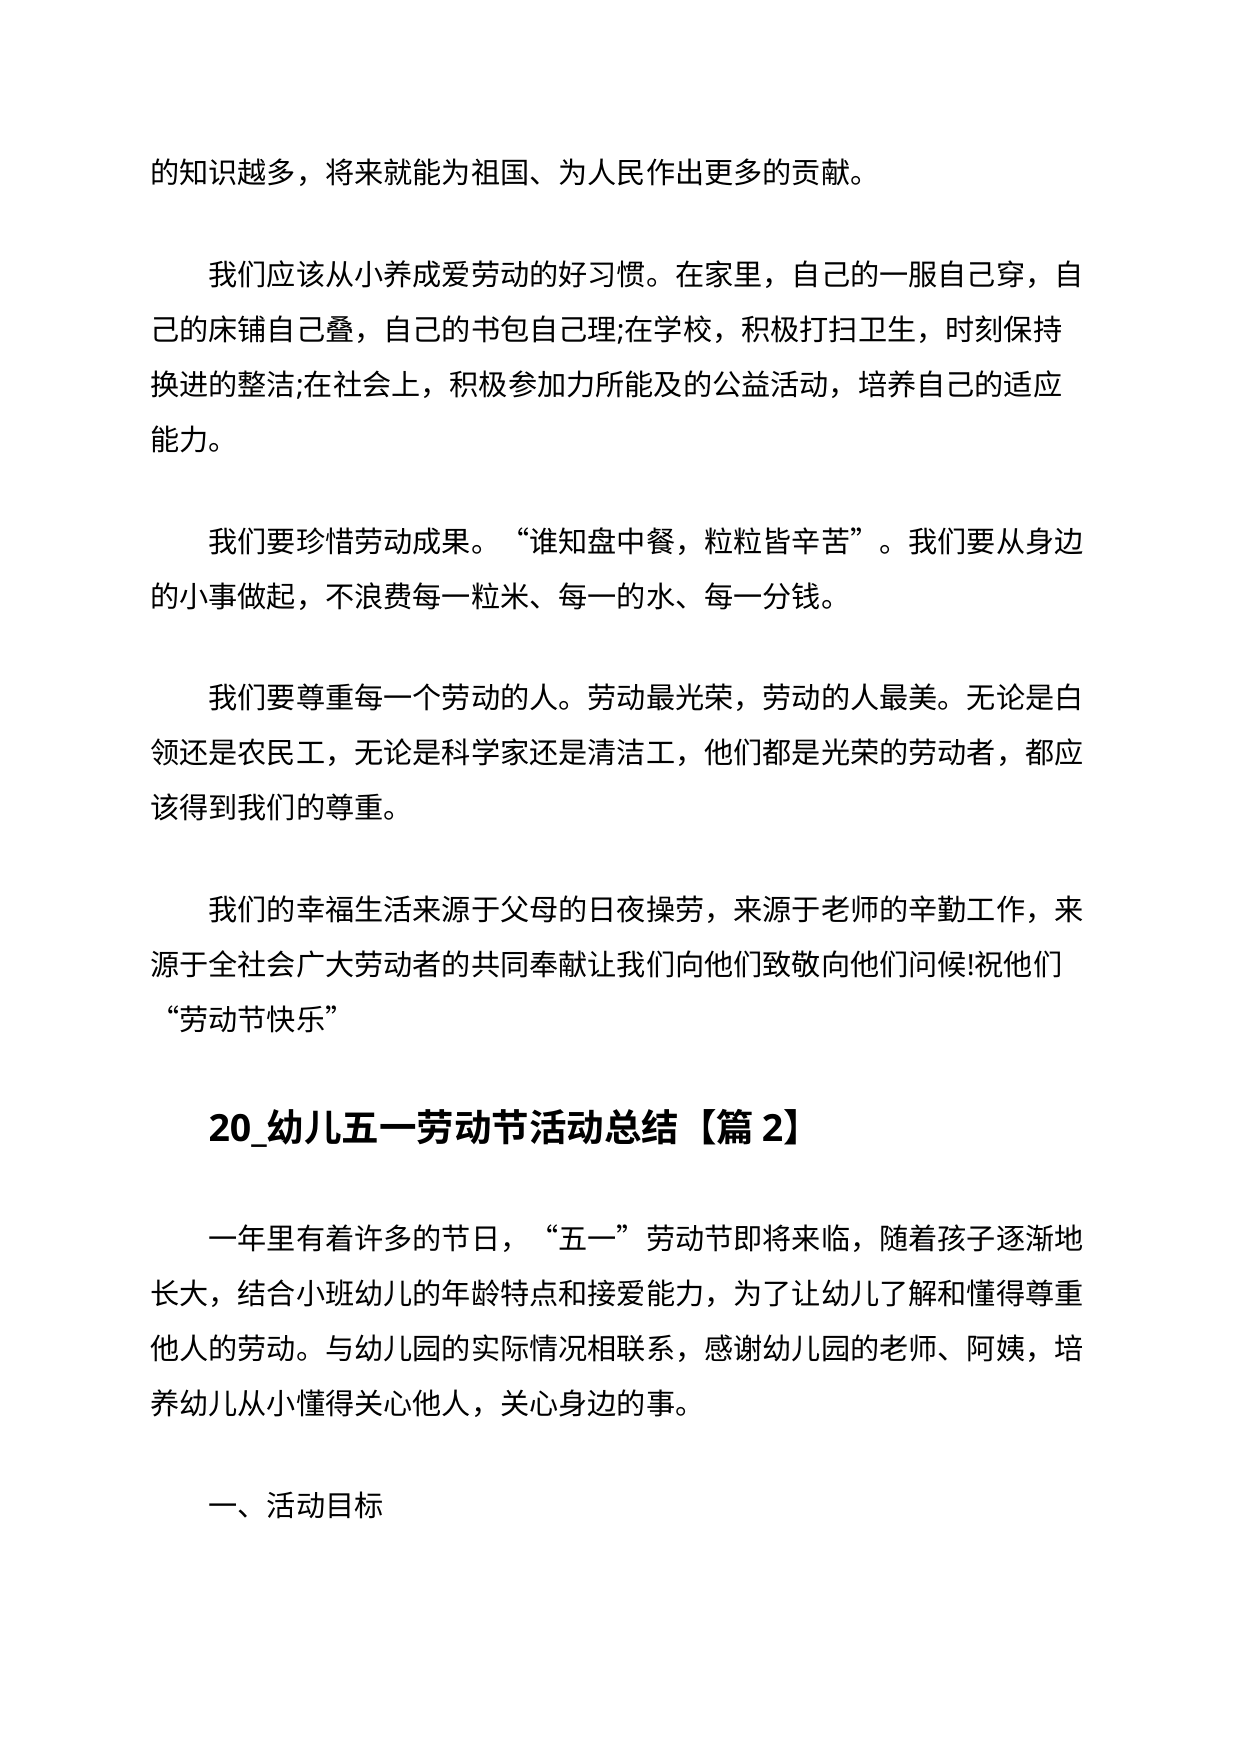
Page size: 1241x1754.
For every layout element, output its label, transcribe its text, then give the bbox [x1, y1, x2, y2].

text 我们应该从小养成爱劳动的好习惯。在家里，自己的一服自己穿，自己的床铺自己叠，自己的书包自己理;在学校，积极打扫卫生，时刻保持换进的整洁;在社会上，积极参加力所能及的公益活动，培养自己的适应能力。 [150, 252, 1090, 459]
text 我们要尊重每一个劳动的人。劳动最光荣，劳动的人最美。无论是白领还是农民工，无论是科学家还是清洁工，他们都是光荣的劳动者，都应该得到我们的尊重。 [150, 675, 1090, 827]
text 20_幼儿五一劳动节活动总结【篇2】 [150, 1098, 1090, 1153]
text 一年里有着许多的节日，“五一”劳动节即将来临，随着孩子逐渐地长大，结合小班幼儿的年龄特点和接爱能力，为了让幼儿了解和懂得尊重他人的劳动。与幼儿园的实际情况相联系，感谢幼儿园的老师、阿姨，培养幼儿从小懂得关心他人，关心身边的事。 [150, 1216, 1090, 1423]
text 我们的幸福生活来源于父母的日夜操劳，来源于老师的辛勤工作，来源于全社会广大劳动者的共同奉献让我们向他们致敬向他们问候!祝他们“劳动节快乐” [150, 887, 1090, 1039]
text 一、活动目标 [150, 1482, 1090, 1525]
text 我们要珍惜劳动成果。“谁知盘中餐，粒粒皆辛苦”。我们要从身边的小事做起，不浪费每一粒米、每一的水、每一分钱。 [150, 518, 1090, 616]
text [150, 150, 1090, 192]
